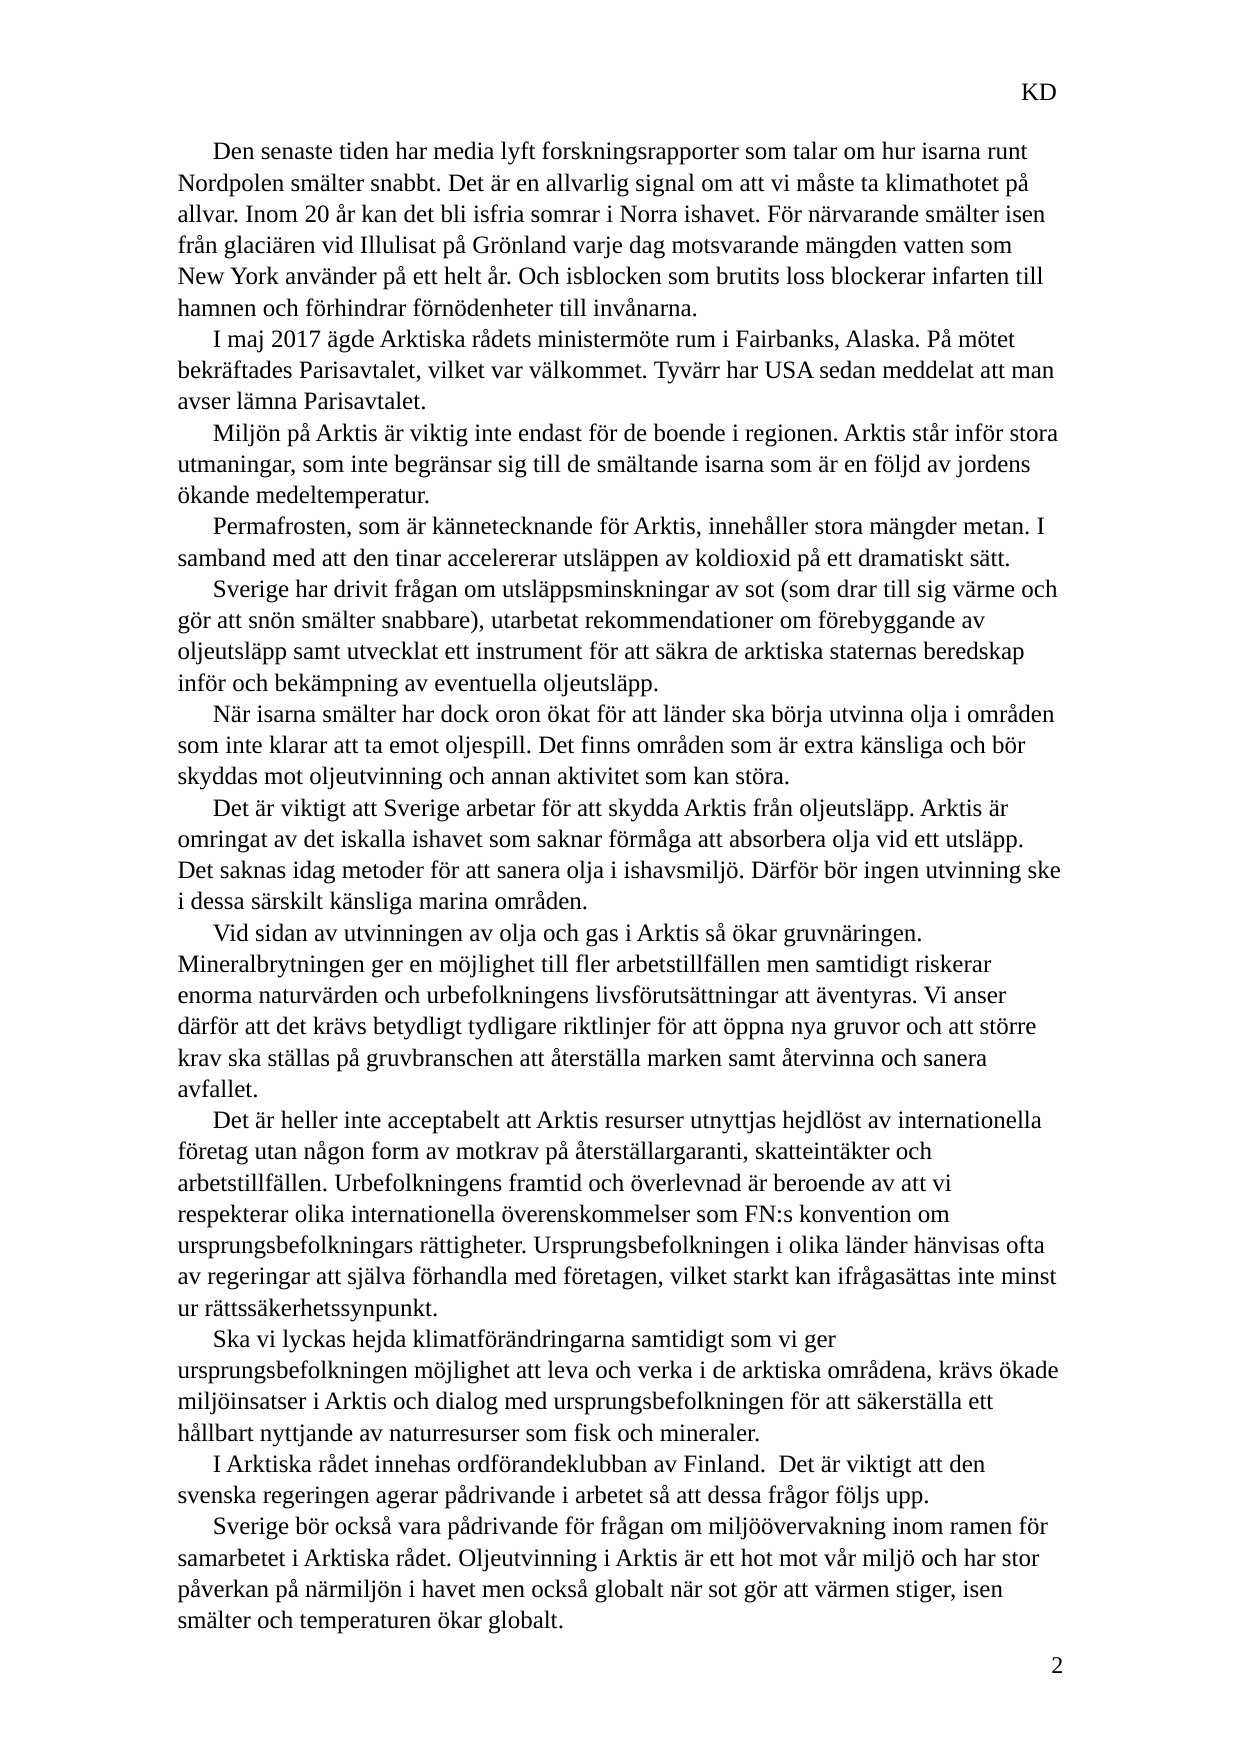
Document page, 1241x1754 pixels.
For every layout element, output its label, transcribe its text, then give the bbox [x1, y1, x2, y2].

text Ska vi lyckas hejda klimatförändringarna samtidigt som vi ger ursprungsbefolkningen möjlighet att leva och verka i de arktiska områdena, krävs ökade miljöinsatser i Arktis och dialog med ursprungsbefolkningen för att säkerställa ett hållbart nyttjande av naturresurser som fisk och mineraler. [177, 1321, 1063, 1446]
text Sverige bör också vara pådrivande för frågan om miljöövervakning inom ramen för samarbetet i Arktiska rådet. Oljeutvinning i Arktis är ett hot mot vår miljö och har stor påverkan på närmiljön i havet men också globalt när sot gör att värmen stiger, isen smälter och temperaturen ökar globalt. [177, 1509, 1063, 1634]
text Det är viktigt att Sverige arbetar för att skydda Arktis från oljeutsläpp. Arktis är omringat av det iskalla ishavet som saknar förmåga att absorbera olja vid ett utsläpp. Det saknas idag metoder för att sanera olja i ishavsmiljö. Därför bör ingen utvinning ske i dessa särskilt känsliga marina områden. [177, 790, 1063, 915]
text Den senaste tiden har media lyft forskningsrapporter som talar om hur isarna runt Nordpolen smälter snabbt. Det är en allvarlig signal om att vi måste ta klimathotet på allvar. Inom 20 år kan det bli isfria somrar i Norra ishavet. För närvarande smälter isen från glaciären vid Illulisat på Grönland varje dag motsvarande mängden vatten som New York använder på ett helt år. Och isblocken som brutits loss blockerar infarten till hamnen och förhindrar förnödenheter till invånarna. [177, 134, 1063, 321]
text I Arktiska rådet innehas ordförandeklubban av Finland. Det är viktigt att den svenska regeringen agerar pådrivande i arbetet så att dessa frågor följs upp. [177, 1446, 1063, 1509]
text Vid sidan av utvinningen av olja och gas i Arktis så ökar gruvnäringen. Mineralbrytningen ger en möjlighet till fler arbetstillfällen men samtidigt riskerar enorma naturvärden och urbefolkningens livsförutsättningar att äventyras. Vi anser därför att det krävs betydligt tydligare riktlinjer för att öppna nya gruvor och att större krav ska ställas på gruvbranschen att återställa marken samt återvinna och sanera avfallet. [177, 915, 1063, 1103]
text Sverige har drivit frågan om utsläppsminskningar av sot (som drar till sig värme och gör att snön smälter snabbare), utarbetat rekommendationer om förebyggande av oljeutsläpp samt utvecklat ett instrument för att säkra de arktiska staternas beredskap inför och bekämpning av eventuella oljeutsläpp. [177, 571, 1063, 696]
text Miljön på Arktis är viktig inte endast för de boende i regionen. Arktis står inför stora utmaningar, som inte begränsar sig till de smältande isarna som är en följd av jordens ökande medeltemperatur. [177, 415, 1063, 509]
text När isarna smälter har dock oron ökat för att länder ska börja utvinna olja i områden som inte klarar att ta emot oljespill. Det finns områden som är extra känsliga och bör skyddas mot oljeutvinning och annan aktivitet som kan störa. [177, 696, 1063, 790]
text Permafrosten, som är kännetecknande för Arktis, innehåller stora mängder metan. I samband med att den tinar accelererar utsläppen av koldioxid på ett dramatiskt sätt. [177, 509, 1063, 571]
text I maj 2017 ägde Arktiska rådets ministermöte rum i Fairbanks, Alaska. På mötet bekräftades Parisavtalet, vilket var välkommet. Tyvärr har USA sedan meddelat att man avser lämna Parisavtalet. [177, 321, 1063, 415]
text Det är heller inte acceptabelt att Arktis resurser utnyttjas hejdlöst av internationella företag utan någon form av motkrav på återställargaranti, skatteintäkter och arbetstillfällen. Urbefolkningens framtid och överlevnad är beroende av att vi respekterar olika internationella överenskommelser som FN:s konvention om ursprungsbefolkningars rättigheter. Ursprungsbefolkningen i olika länder hänvisas ofta av regeringar att själva förhandla med företagen, vilket starkt kan ifrågasättas inte minst ur rättssäkerhetssynpunkt. [177, 1103, 1063, 1321]
